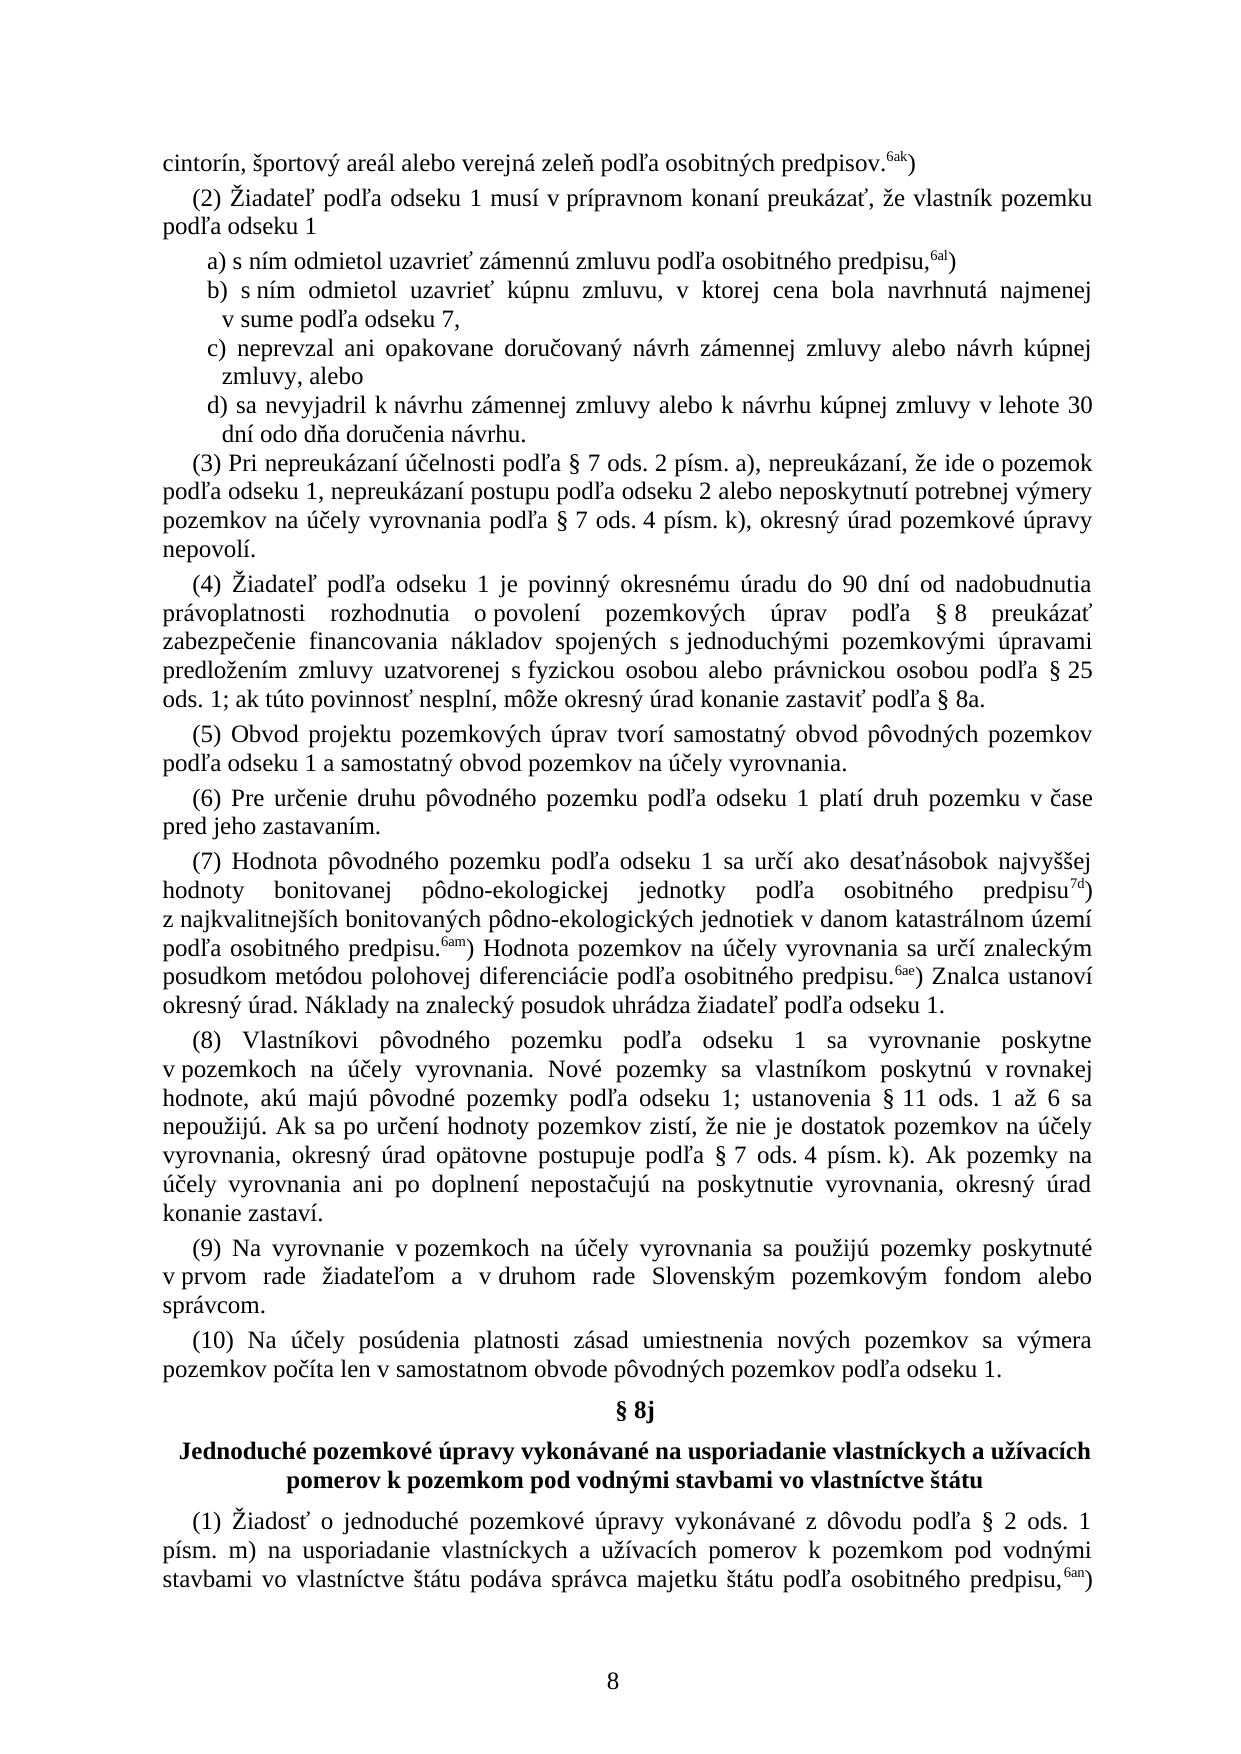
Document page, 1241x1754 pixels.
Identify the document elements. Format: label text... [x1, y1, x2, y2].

text d) sa nevyjadril k návrhu zámennej zmluvy alebo k návrhu kúpnej zmluvy v lehote 30 dní odo dňa doručenia návrhu. [207, 390, 1093, 448]
text (4) Žiadateľ podľa odseku 1 je povinný okresnému úradu do 90 dní od nadobudnutia právoplatnosti rozhodnutia o povolení pozemkových úprav podľa § 8 preukázať zabezpečenie financovania nákladov spojených s jednoduchými pozemkovými úpravami predložením zmluvy uzatvorenej s fyzickou osobou alebo právnickou osobou podľa § 25 ods. 1; ak túto povinnosť nesplní, môže okresný úrad konanie zastaviť podľa § 8a. [162, 569, 1093, 713]
text (7) Hodnota pôvodného pozemku podľa odseku 1 sa určí ako desaťnásobok najvyššej hodnoty bonitovanej pôdno-ekologickej jednotky podľa osobitného predpisu7d) z najkvalitnejších bonitovaných pôdno-ekologických jednotiek v danom katastrálnom území podľa osobitného predpisu.6am) Hodnota pozemkov na účely vyrovnania sa určí znaleckým posudkom metódou polohovej diferenciácie podľa osobitného predpisu.6ae) Znalca ustanoví okresný úrad. Náklady na znalecký posudok uhrádza žiadateľ podľa odseku 1. [162, 846, 1093, 1019]
text (2) Žiadateľ podľa odseku 1 musí v prípravnom konaní preukázať, že vlastník pozemku podľa odseku 1 [162, 183, 1093, 240]
text (5) Obvod projektu pozemkových úprav tvorí samostatný obvod pôvodných pozemkov podľa odseku 1 a samostatný obvod pozemkov na účely vyrovnania. [162, 719, 1093, 776]
text (9) Na vyrovnanie v pozemkoch na účely vyrovnania sa použijú pozemky poskytnuté v prvom rade žiadateľom a v druhom rade Slovenským pozemkovým fondom alebo správcom. [162, 1233, 1093, 1319]
text b) s ním odmietol uzavrieť kúpnu zmluvu, v ktorej cena bola navrhnutá najmenej v sume podľa odseku 7, [207, 275, 1093, 333]
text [162, 148, 1093, 176]
text (6) Pre určenie druhu pôvodného pozemku podľa odseku 1 platí druh pozemku v čase pred jeho zastavaním. [162, 783, 1093, 840]
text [162, 1506, 1093, 1593]
text a) s ním odmietol uzavrieť zámennú zmluvu podľa osobitného predpisu,6al) [207, 246, 1093, 275]
text (3) Pri nepreukázaní účelnosti podľa § 7 ods. 2 písm. a), nepreukázaní, že ide o pozemok podľa odseku 1, nepreukázaní postupu podľa odseku 2 alebo neposkytnutí potrebnej výmery pozemkov na účely vyrovnania podľa § 7 ods. 4 písm. k), okresný úrad pozemkové úpravy nepovolí. [162, 448, 1093, 563]
text Jednoduché pozemkové úpravy vykonávané na usporiadanie vlastníckych a užívacích pomerov k pozemkom pod vodnými stavbami vo vlastníctve štátu [177, 1436, 1093, 1494]
text § 8j [177, 1395, 1093, 1424]
text (8) Vlastníkovi pôvodného pozemku podľa odseku 1 sa vyrovnanie poskytne v pozemkoch na účely vyrovnania. Nové pozemky sa vlastníkom poskytnú v rovnakej hodnote, akú majú pôvodné pozemky podľa odseku 1; ustanovenia § 11 ods. 1 až 6 sa nepoužijú. Ak sa po určení hodnoty pozemkov zistí, že nie je dostatok pozemkov na účely vyrovnania, okresný úrad opätovne postupuje podľa § 7 ods. 4 písm. k). Ak pozemky na účely vyrovnania ani po doplnení nepostačujú na poskytnutie vyrovnania, okresný úrad konanie zastaví. [162, 1025, 1093, 1226]
text (10) Na účely posúdenia platnosti zásad umiestnenia nových pozemkov sa výmera pozemkov počíta len v samostatnom obvode pôvodných pozemkov podľa odseku 1. [162, 1325, 1093, 1383]
text c) neprevzal ani opakovane doručovaný návrh zámennej zmluvy alebo návrh kúpnej zmluvy, alebo [207, 333, 1093, 390]
